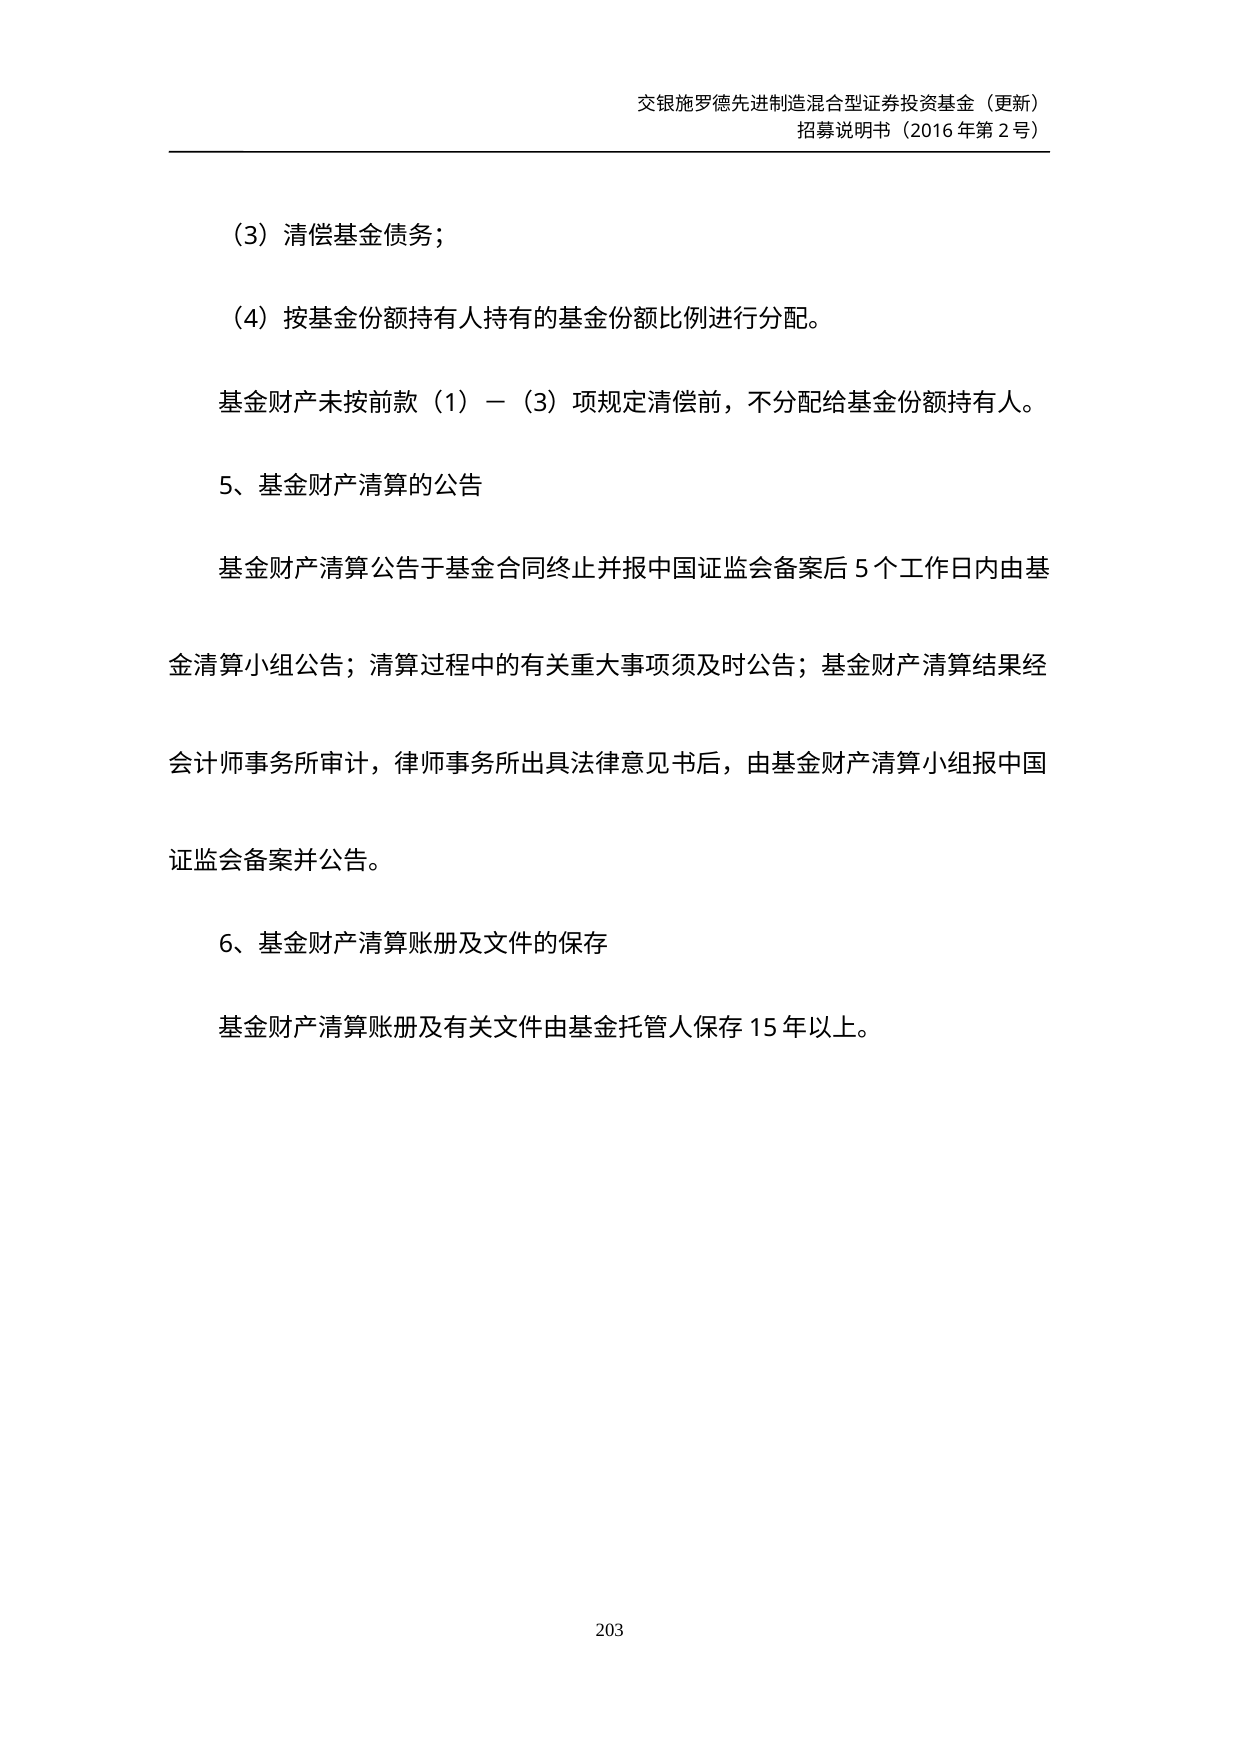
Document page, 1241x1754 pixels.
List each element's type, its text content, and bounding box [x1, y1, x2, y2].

text 6、基金财产清算账册及文件的保存 [169, 909, 1050, 974]
text （3）清偿基金债务； [169, 201, 1050, 266]
text 基金财产清算公告于基金合同终止并报中国证监会备案后5个工作日内由基金清算小组公告；清算过程中的有关重大事项须及时公告；基金财产清算结果经会计师事务所审计，律师事务所出具法律意见书后，由基金财产清算小组报中国证监会备案并公告。 [169, 534, 1050, 891]
text （4）按基金份额持有人持有的基金份额比例进行分配。 [169, 284, 1050, 349]
text 基金财产清算账册及有关文件由基金托管人保存15年以上。 [169, 993, 1050, 1058]
text 5、基金财产清算的公告 [169, 451, 1050, 516]
text 基金财产未按前款（1）－（3）项规定清偿前，不分配给基金份额持有人。 [169, 368, 1050, 433]
